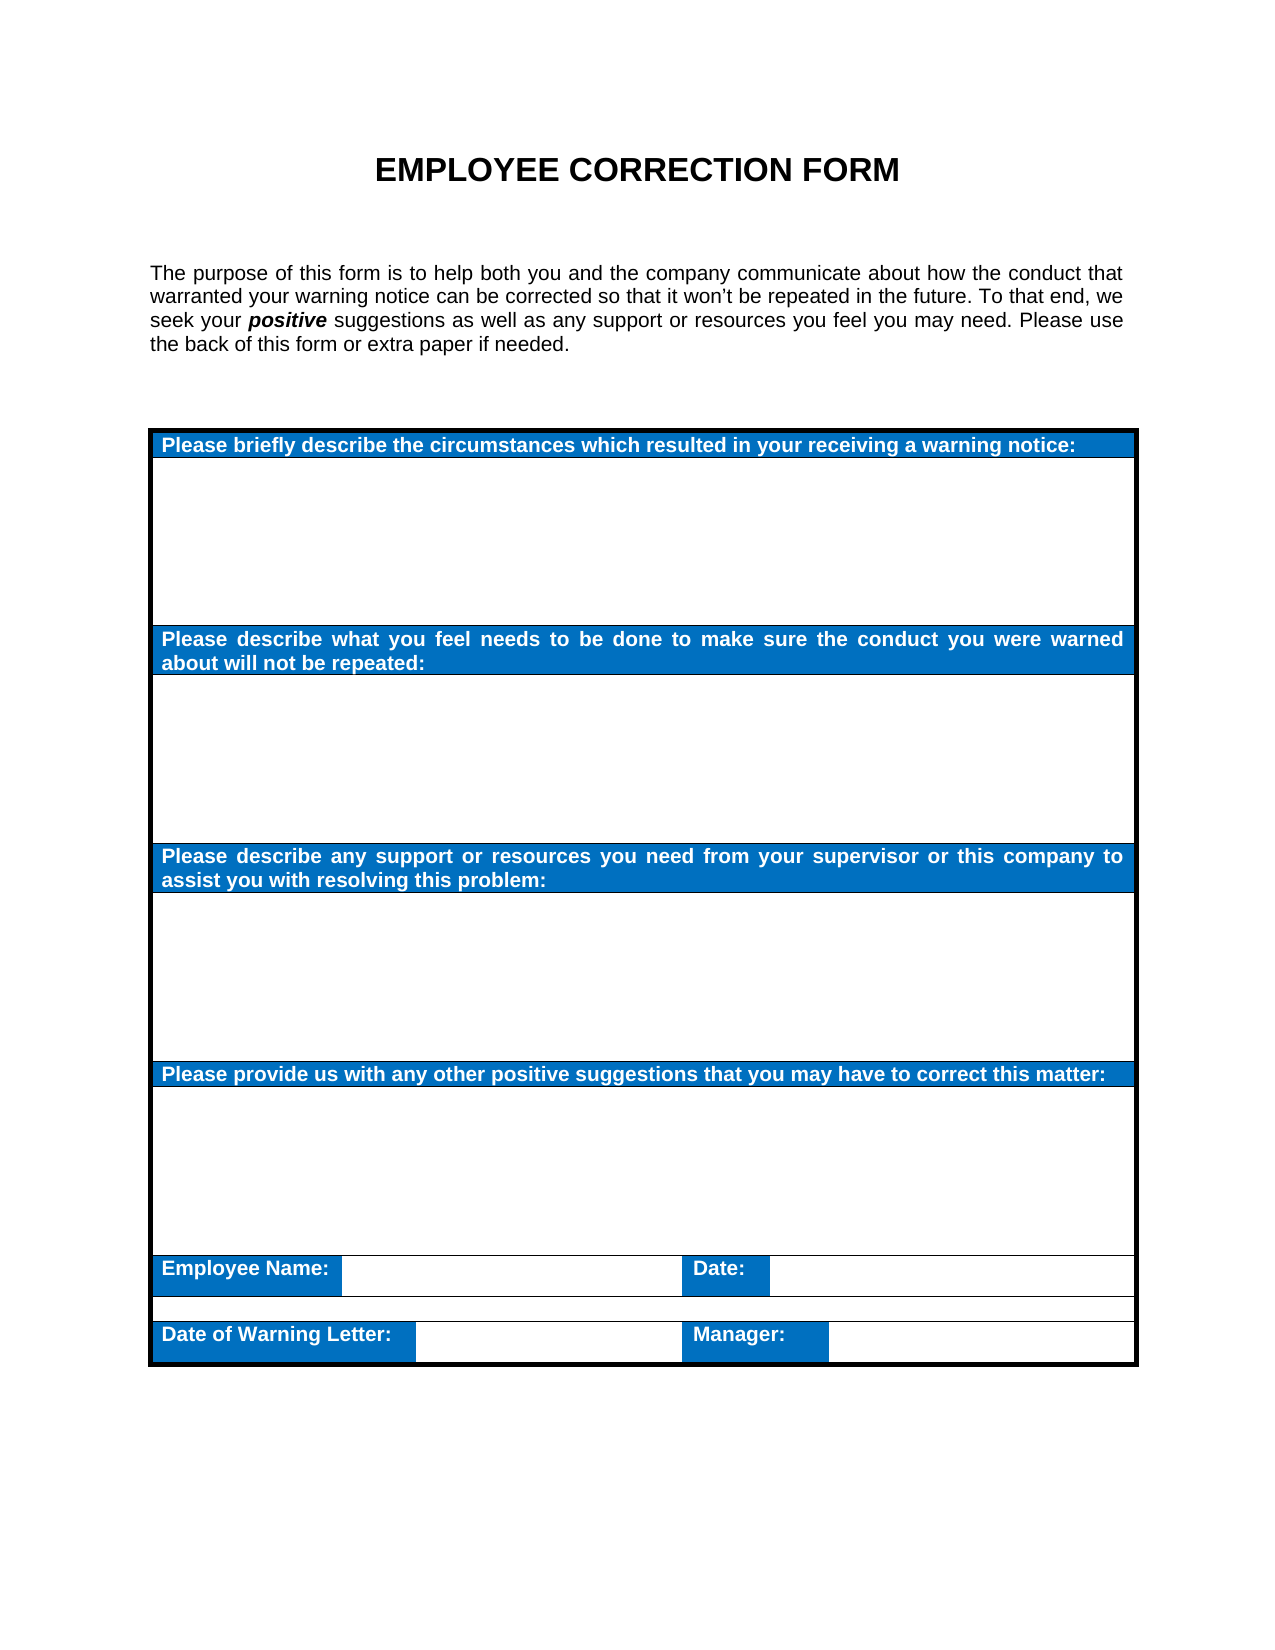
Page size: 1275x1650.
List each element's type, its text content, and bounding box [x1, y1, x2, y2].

table_cell Please describe any support or resources you need from your supervisor or this company to assist you with resolving this problem: [153, 844, 1134, 892]
table_cell [342, 1256, 682, 1296]
table_cell [153, 458, 1134, 625]
table_cell [153, 893, 1134, 1061]
table_header Please briefly describe the circumstances which resulted in your receiving a warning notice: [153, 433, 1134, 457]
table_cell [153, 675, 1134, 843]
table_cell [829, 1322, 1134, 1362]
table_cell Manager: [682, 1322, 829, 1362]
table_cell Date of Warning Letter: [153, 1322, 416, 1362]
table_cell Date: [682, 1256, 770, 1296]
text The purpose of this form is to help both you and the company communicate about how the conduct that warranted your warning notice can be corrected so that it won’t be repeated in the future. To that end, we seek your positive suggestions as well as any support or resources you feel you may need. Please use the back of this form or extra paper if needed. [150, 260, 1125, 356]
table_cell [770, 1256, 1134, 1296]
table_cell [153, 1297, 1134, 1321]
table_cell Employee Name: [153, 1256, 342, 1296]
table_cell [153, 1087, 1134, 1254]
table_cell Please provide us with any other positive suggestions that you may have to correct this matter: [153, 1062, 1134, 1086]
text EMPLOYEE CORRECTION FORM [150, 150, 1125, 188]
table_cell [416, 1322, 682, 1362]
table_cell Please describe what you feel needs to be done to make sure the conduct you were warned about will not be repeated: [153, 626, 1134, 674]
